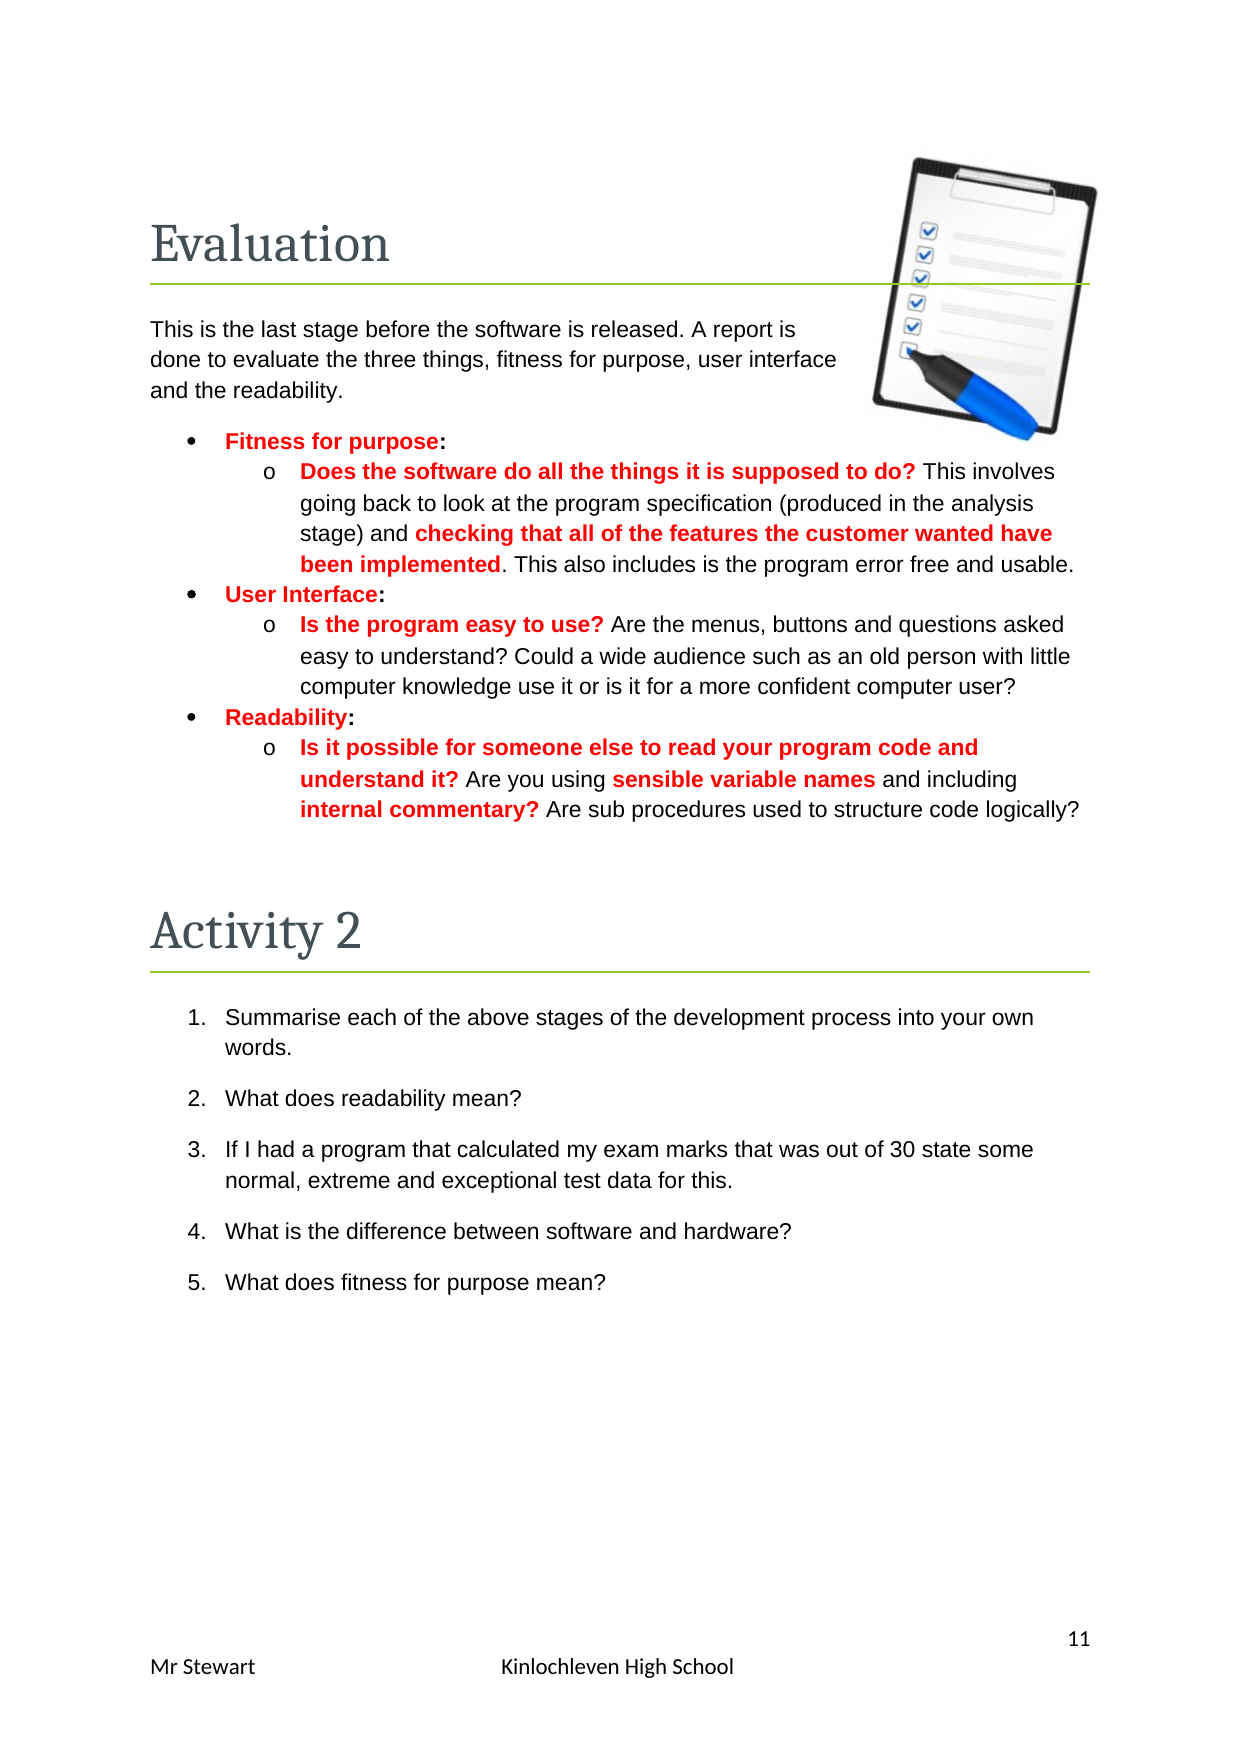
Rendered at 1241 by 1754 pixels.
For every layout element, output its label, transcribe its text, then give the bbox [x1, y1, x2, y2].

title Activity 2 [150, 900, 1090, 971]
list Is the program easy to use? Are the menus, buttons and questions asked easy to understand? Could a wide audience such as an old person with little computer knowledge use it or is it for a more confident computer user? [262, 611, 1090, 700]
list User Interface: [187, 581, 1090, 607]
list What does fitness for purpose mean? [187, 1269, 1090, 1295]
text This is the last stage before the software is released. A report is done to evaluate the three things, fitness for purpose, user interface and the readability. [150, 316, 1090, 403]
list Summarise each of the above stages of the development process into your own words. [187, 1004, 1090, 1061]
list What does readability mean? [187, 1085, 1090, 1112]
title Evaluation [150, 212, 1090, 283]
list Fitness for purpose: [187, 428, 1090, 454]
picture [859, 403, 1072, 428]
list Does the software do all the things it is supposed to do? This involves going back to look at the program specification (produced in the analysis stage) and checking that all of the features the customer wanted have been implemented. This also includes is the program error free and usable. [262, 458, 1090, 577]
list Readability: [187, 703, 1090, 730]
list If I had a program that calculated my exam marks that was out of 30 state some normal, extreme and exceptional test data for this. [187, 1136, 1090, 1193]
picture [876, 142, 1110, 316]
list What is the difference between software and hardware? [187, 1218, 1090, 1244]
list Is it possible for someone else to read your program code and understand it? Are you using sensible variable names and including internal commentary? Are sub procedures used to structure code logically? [262, 734, 1090, 822]
